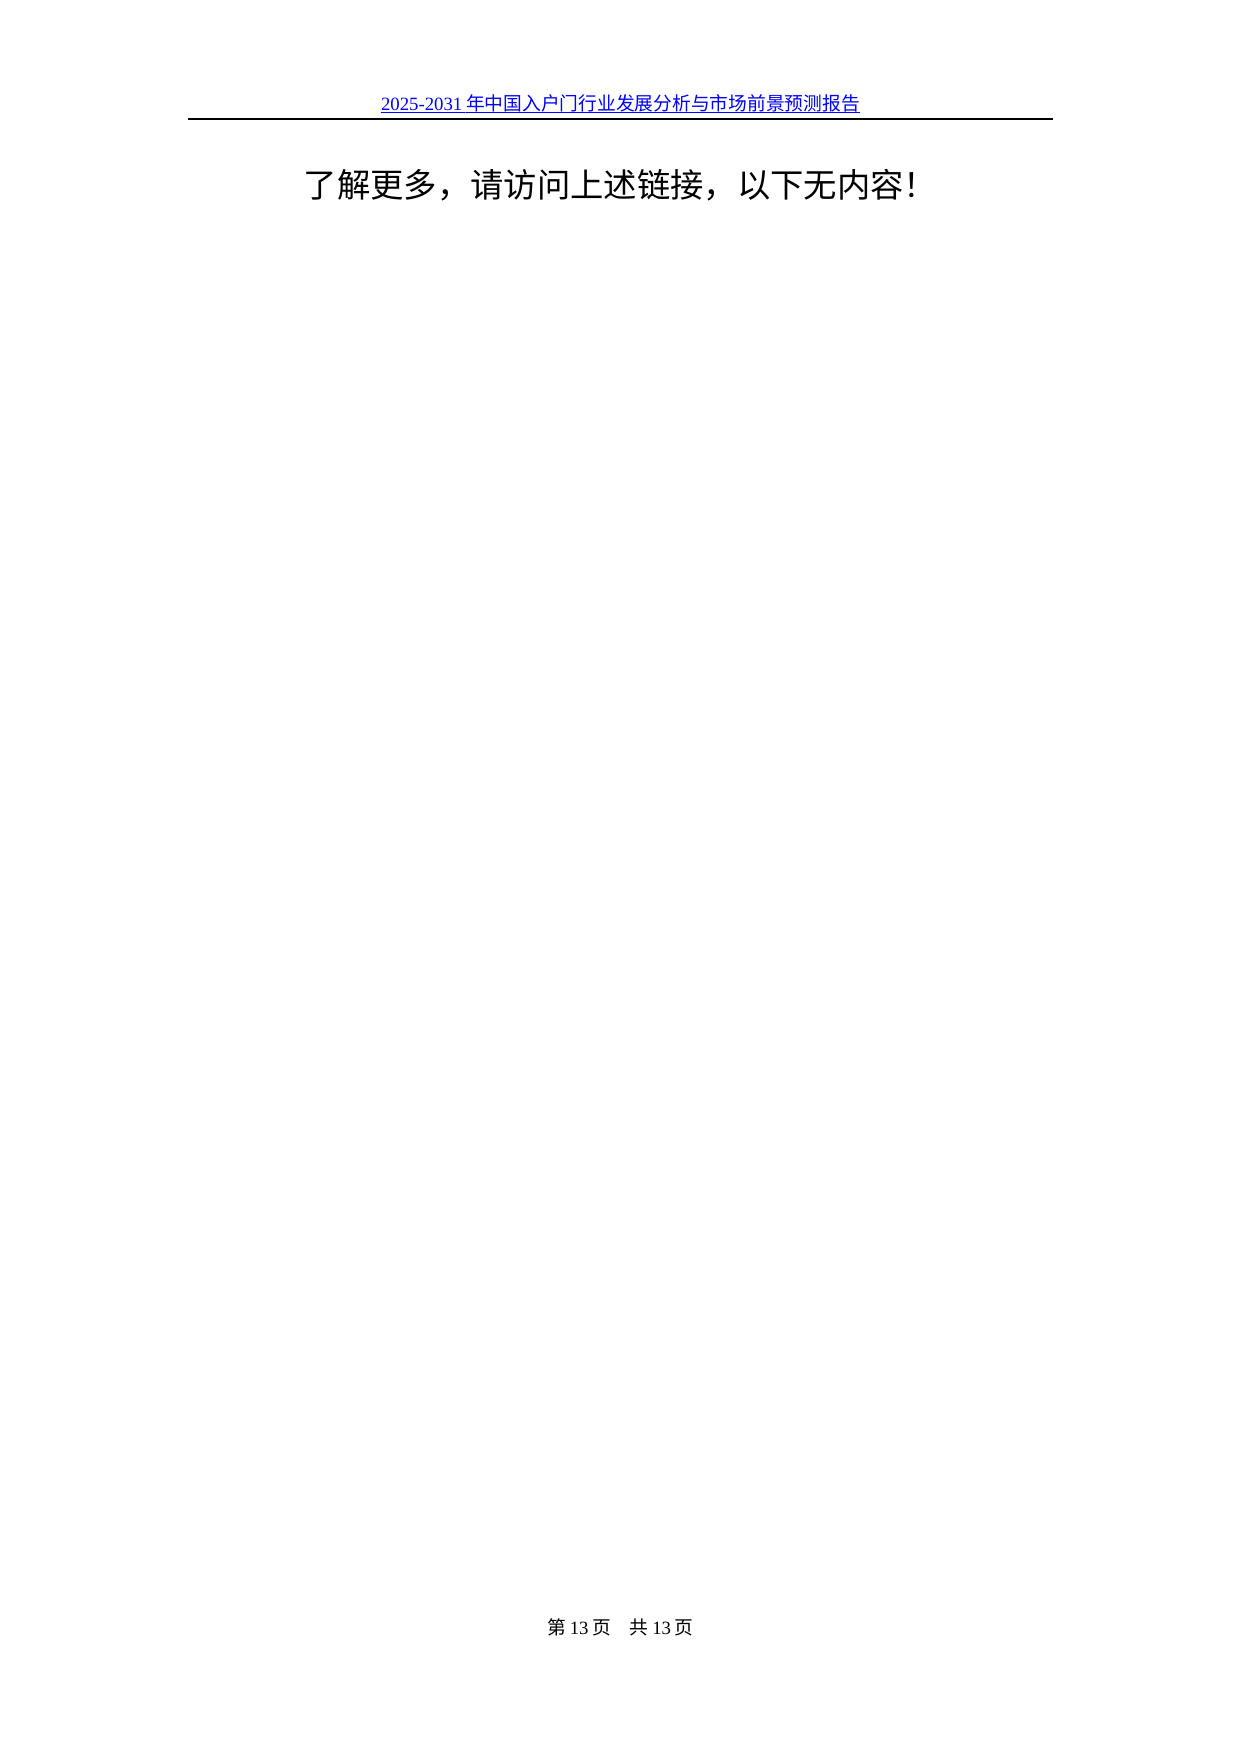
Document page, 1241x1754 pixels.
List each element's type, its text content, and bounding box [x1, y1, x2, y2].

title 了解更多，请访问上述链接，以下无内容！ [187, 150, 1053, 215]
